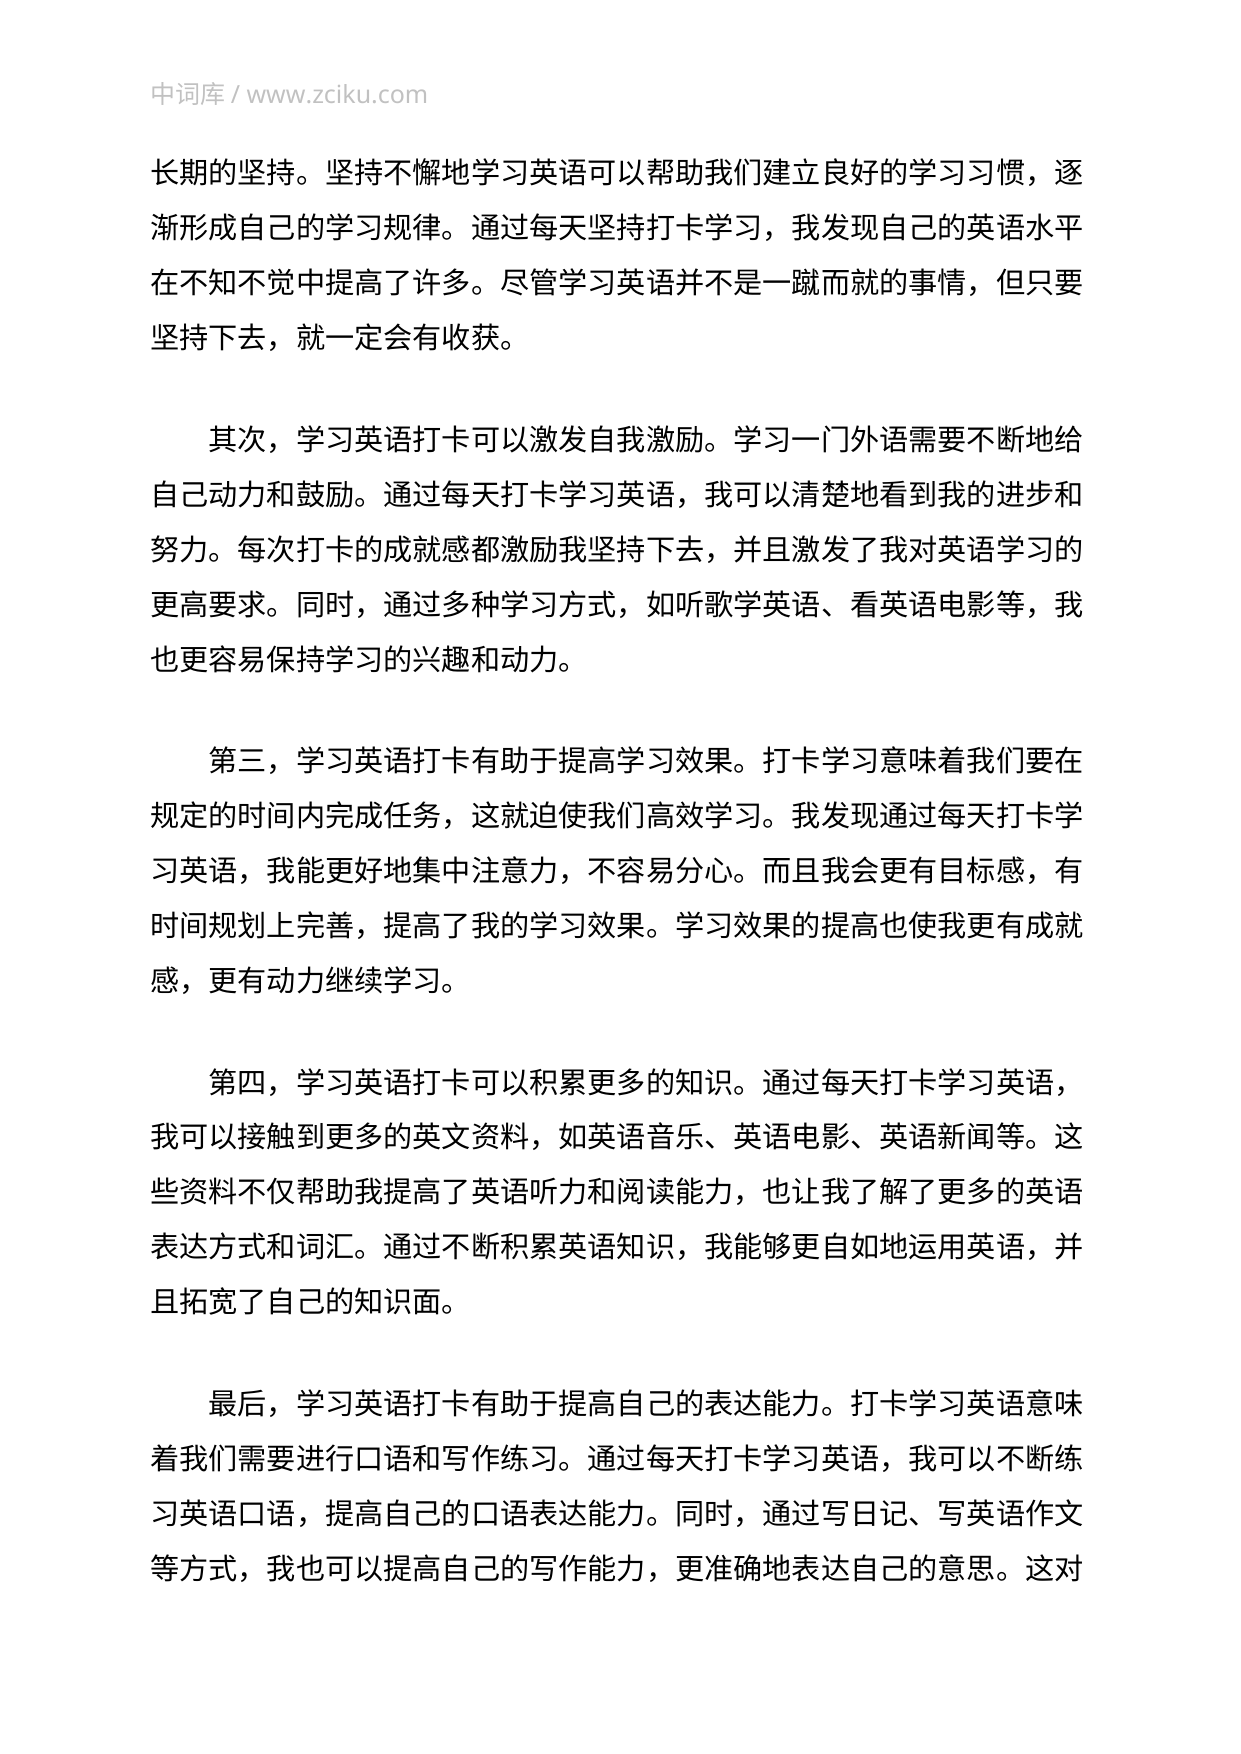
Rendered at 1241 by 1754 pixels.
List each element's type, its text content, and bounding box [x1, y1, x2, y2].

text 第四，学习英语打卡可以积累更多的知识。通过每天打卡学习英语，我可以接触到更多的英文资料，如英语音乐、英语电影、英语新闻等。这些资料不仅帮助我提高了英语听力和阅读能力，也让我了解了更多的英语表达方式和词汇。通过不断积累英语知识，我能够更自如地运用英语，并且拓宽了自己的知识面。 [150, 1059, 1090, 1321]
text 第三，学习英语打卡有助于提高学习效果。打卡学习意味着我们要在规定的时间内完成任务，这就迫使我们高效学习。我发现通过每天打卡学习英语，我能更好地集中注意力，不容易分心。而且我会更有目标感，有时间规划上完善，提高了我的学习效果。学习效果的提高也使我更有成就感，更有动力继续学习。 [150, 738, 1090, 1000]
text 其次，学习英语打卡可以激发自我激励。学习一门外语需要不断地给自己动力和鼓励。通过每天打卡学习英语，我可以清楚地看到我的进步和努力。每次打卡的成就感都激励我坚持下去，并且激发了我对英语学习的更高要求。同时，通过多种学习方式，如听歌学英语、看英语电影等，我也更容易保持学习的兴趣和动力。 [150, 416, 1090, 678]
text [150, 1381, 1090, 1587]
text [150, 150, 1090, 357]
